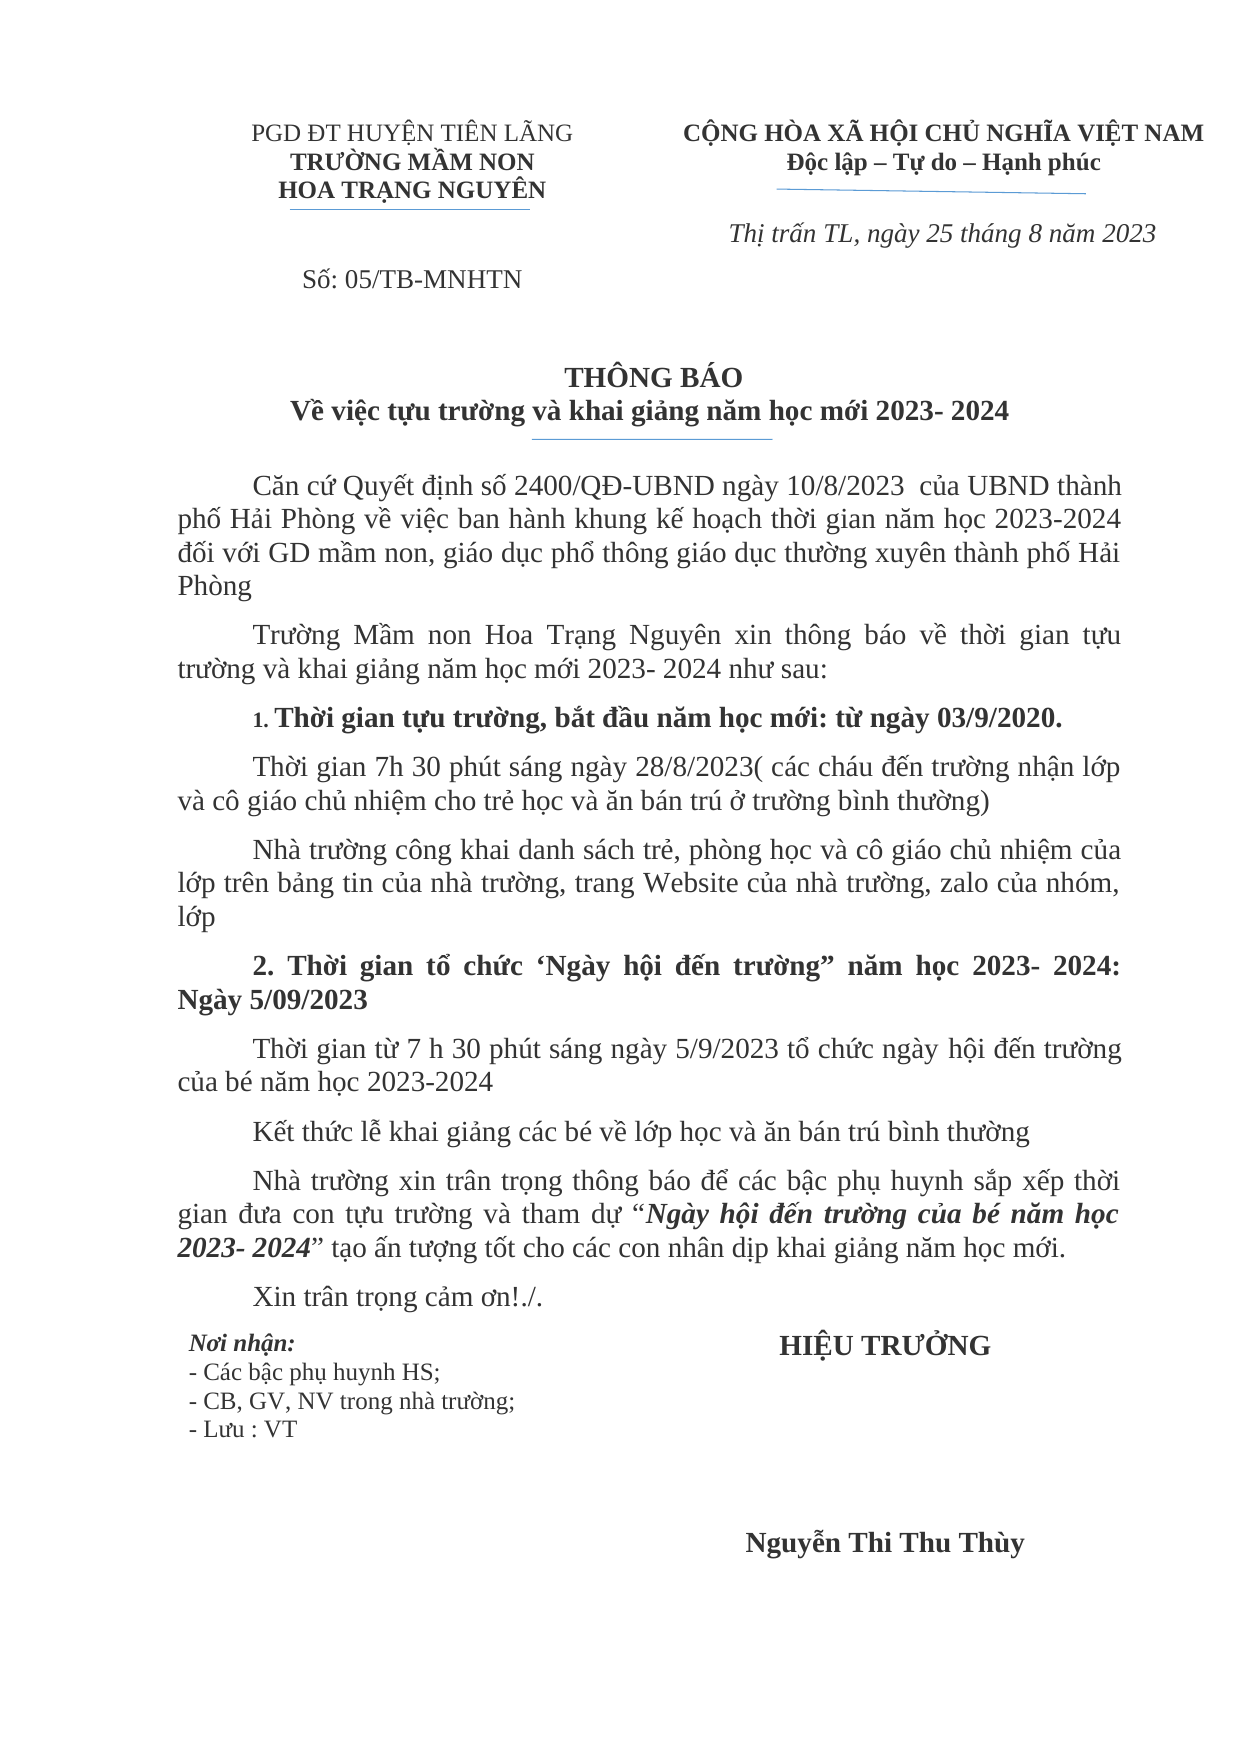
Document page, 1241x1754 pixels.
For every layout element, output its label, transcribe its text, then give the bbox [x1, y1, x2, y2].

text 1. Thời gian tựu trường, bắt đầu năm học mới: từ ngày 03/9/2020. [177, 700, 1122, 734]
text 2. Thời gian tổ chức ‘Ngày hội đến trường” năm học 2023- 2024: Ngày 5/09/2023 [177, 948, 1122, 1015]
text Kết thức lễ khai giảng các bé về lớp học và ăn bán trú bình thường [177, 1114, 1122, 1147]
table_header HIỆU TRƯỞNG Nguyễn Thi Thu Thùy [649, 1328, 1121, 1574]
text Thời gian từ 7 h 30 phút sáng ngày 5/9/2023 tổ chức ngày hội đến trường của bé năm học 2023-2024 [177, 1031, 1122, 1098]
table_cell Thị trấn TL, ngày 25 tháng 8 năm 2023 [647, 204, 1240, 310]
text Căn cứ Quyết định số 2400/QĐ-UBND ngày 10/8/2023 của UBND thành phố Hải Phòng về việc ban hành khung kế hoạch thời gian năm học 2023-2024 đối với GD mầm non, giáo dục phổ thông giáo dục thường xuyên thành phố Hải Phòng [177, 468, 1122, 602]
table_header CỘNG HÒA XÃ HỘI CHỦ NGHĨA VIỆT NAM Độc lập – Tự do – Hạnh phúc [647, 118, 1240, 204]
text Về việc tựu trường và khai giảng năm học mới 2023- 2024 [177, 393, 1122, 427]
table_cell Số: 05/TB-MNHTN [177, 204, 647, 310]
text Xin trân trọng cảm ơn!./. [177, 1279, 1122, 1313]
text THÔNG BÁO [177, 359, 1122, 393]
text Nhà trường công khai danh sách trẻ, phòng học và cô giáo chủ nhiệm của lớp trên bảng tin của nhà trường, trang Website của nhà trường, zalo của nhóm, lớp [177, 832, 1122, 933]
table_header Nơi nhận: - Các bậc phụ huynh HS; - CB, GV, NV trong nhà trường; - Lưu : VT [177, 1328, 649, 1574]
text Thời gian 7h 30 phút sáng ngày 28/8/2023( các cháu đến trường nhận lớp và cô giáo chủ nhiệm cho trẻ học và ăn bán trú ở trường bình thường) [177, 749, 1122, 816]
text Nhà trường xin trân trọng thông báo để các bậc phụ huynh sắp xếp thời gian đưa con tựu trường và tham dự “Ngày hội đến trường của bé năm học 2023- 2024” tạo ấn tượng tốt cho các con nhân dịp khai giảng năm học mới. [177, 1163, 1122, 1263]
text Trường Mầm non Hoa Trạng Nguyên xin thông báo về thời gian tựu trường và khai giảng năm học mới 2023- 2024 như sau: [177, 617, 1122, 684]
table_header PGD ĐT HUYỆN TIÊN LÃNG TRƯỜNG MẦM NON HOA TRẠNG NGUYÊN [177, 118, 647, 204]
